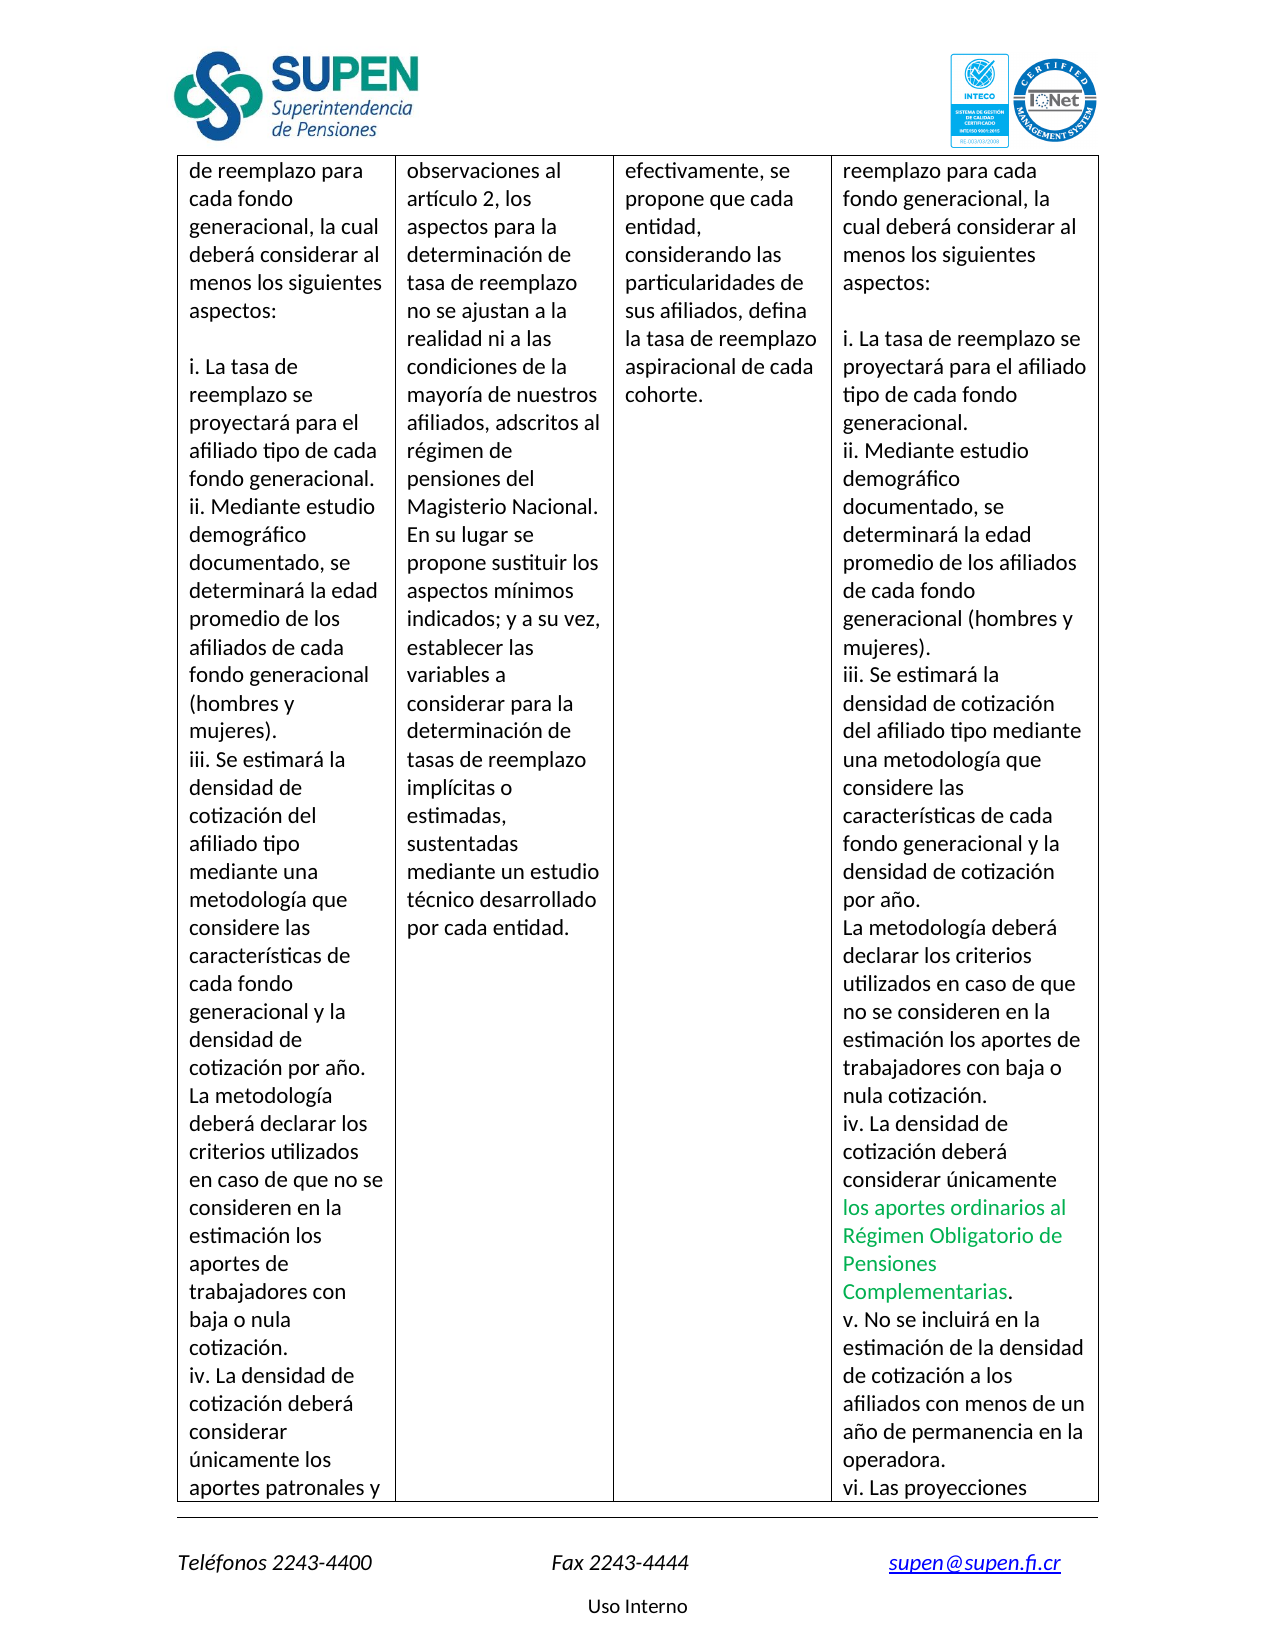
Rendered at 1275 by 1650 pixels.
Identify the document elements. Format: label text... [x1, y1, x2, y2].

picture [146, 36, 456, 156]
